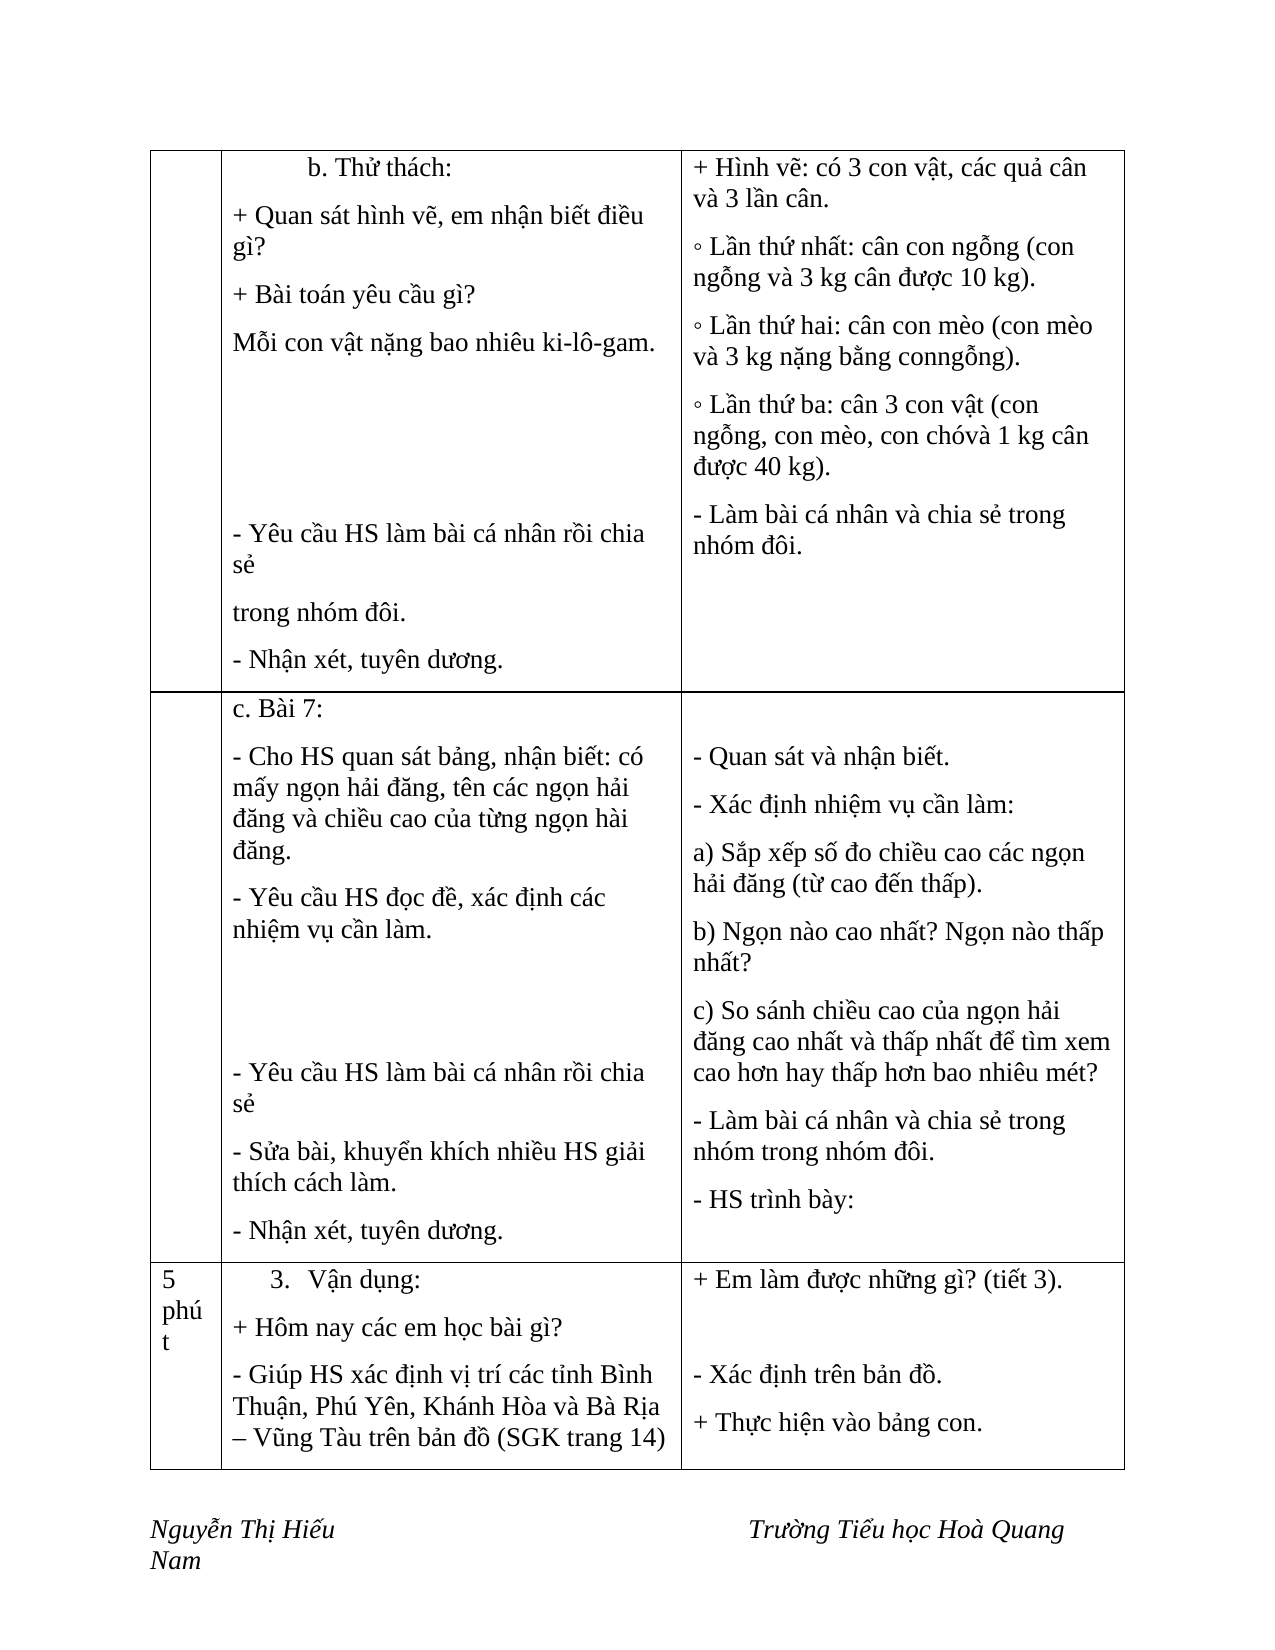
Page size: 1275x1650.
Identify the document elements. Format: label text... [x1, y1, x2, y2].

table_cell - Quan sát và nhận biết. - Xác định nhiệm vụ cần làm: a) Sắp xếp số đo chiều cao các ngọn hải đăng (từ cao đến thấp). b) Ngọn nào cao nhất? Ngọn nào thấp nhất? c) So sánh chiều cao của ngọn hải đăng cao nhất và thấp nhất để tìm xem cao hơn hay thấp hơn bao nhiêu mét? - Làm bài cá nhân và chia sẻ trong nhóm trong nhóm đôi. - HS trình bày: [682, 693, 1124, 1262]
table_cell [222, 1263, 681, 1469]
table_cell b. Thử thách: + Quan sát hình vẽ, em nhận biết điều gì? + Bài toán yêu cầu gì? Mỗi con vật nặng bao nhiêu ki-lô-gam. - Yêu cầu HS làm bài cá nhân rồi chia sẻ trong nhóm đôi. - Nhận xét, tuyên dương. [222, 151, 681, 691]
table_cell + Hình vẽ: có 3 con vật, các quả cân và 3 lần cân. ◦ Lần thứ nhất: cân con ngỗng (con ngỗng và 3 kg cân được 10 kg). ◦ Lần thứ hai: cân con mèo (con mèo và 3 kg nặng bằng conngỗng). ◦ Lần thứ ba: cân 3 con vật (con ngỗng, con mèo, con chóvà 1 kg cân được 40 kg). - Làm bài cá nhân và chia sẻ trong nhóm đôi. [682, 151, 1124, 691]
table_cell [682, 1263, 1124, 1469]
table_cell c. Bài 7: - Cho HS quan sát bảng, nhận biết: có mấy ngọn hải đăng, tên các ngọn hải đăng và chiều cao của từng ngọn hài đăng. - Yêu cầu HS đọc đề, xác định các nhiệm vụ cần làm. - Yêu cầu HS làm bài cá nhân rồi chia sẻ - Sửa bài, khuyển khích nhiều HS giải thích cách làm. - Nhận xét, tuyên dương. [222, 693, 681, 1262]
table_cell 5 phút [151, 1263, 221, 1469]
table_cell [151, 693, 221, 1262]
table_cell [151, 151, 221, 691]
